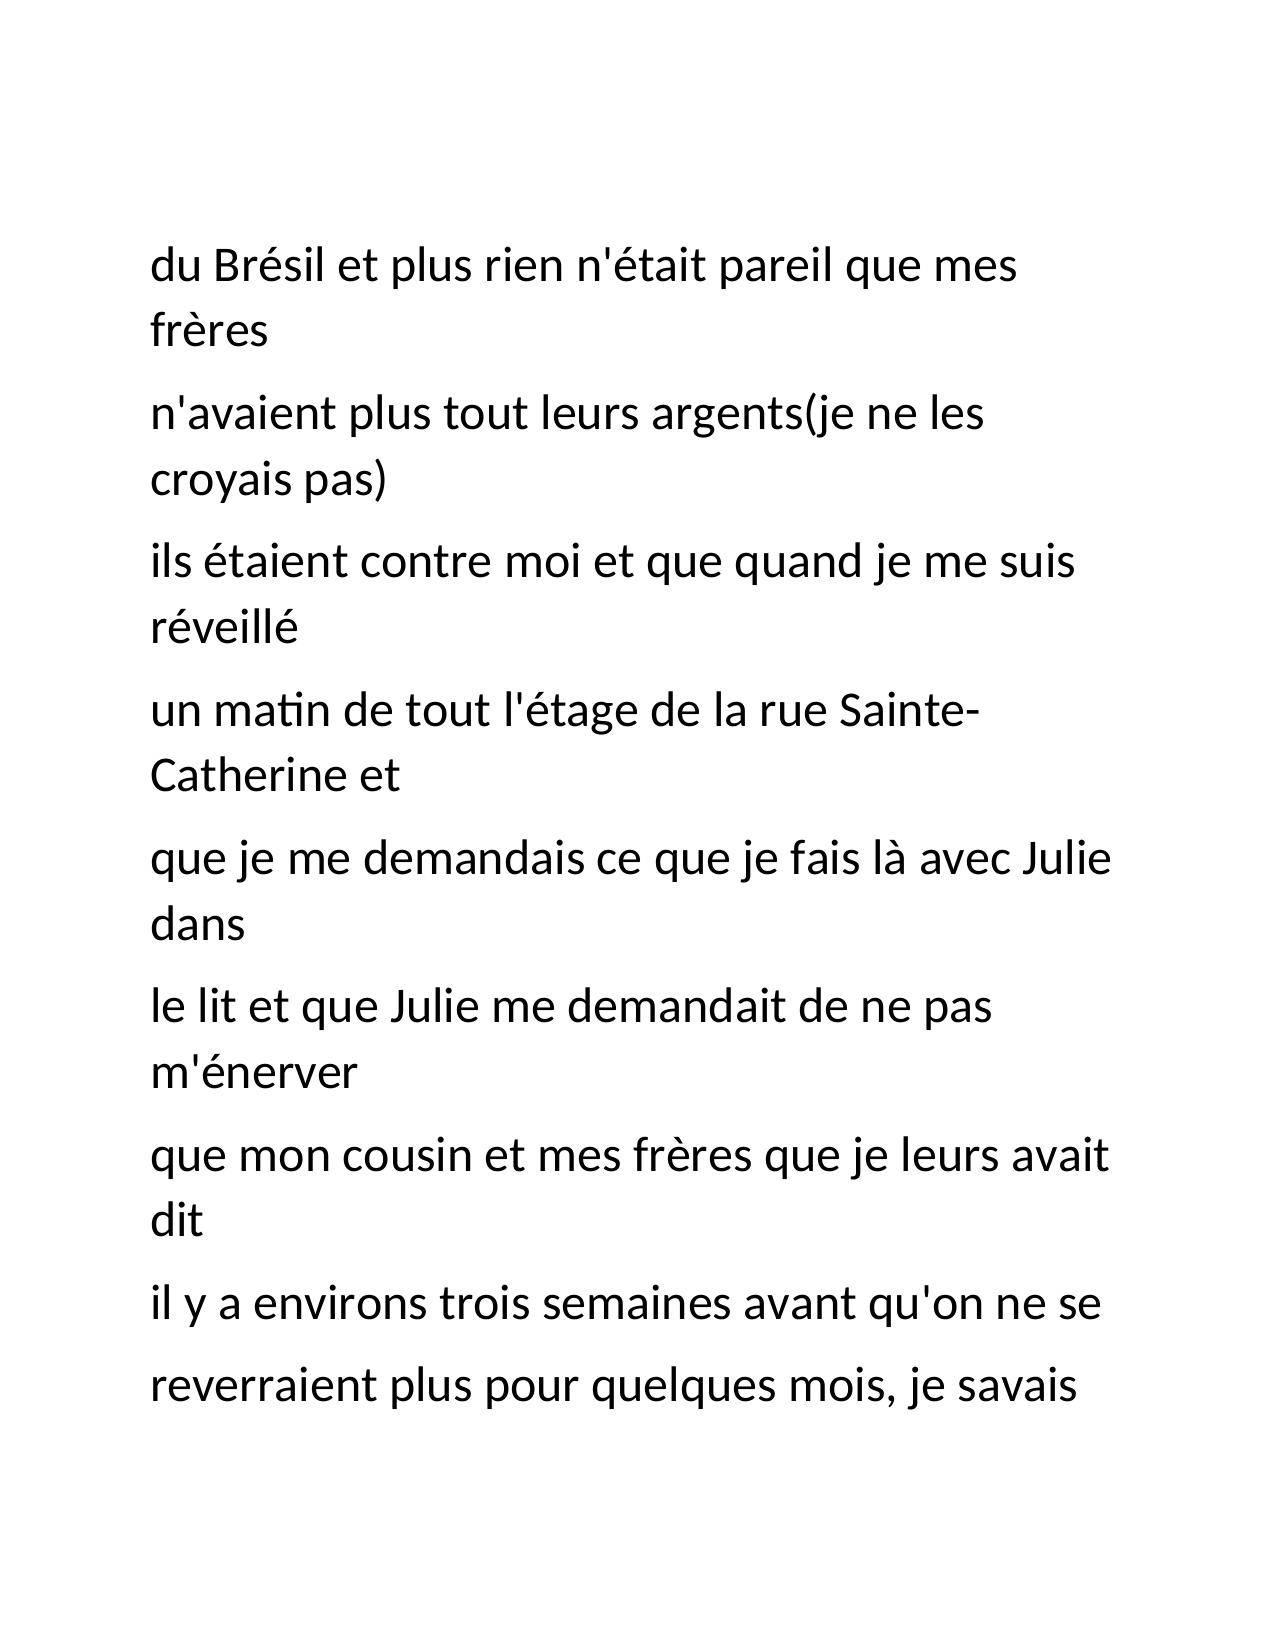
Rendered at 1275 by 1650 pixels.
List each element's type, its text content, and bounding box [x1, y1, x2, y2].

text un matin de tout l'étage de la rue Sainte-Catherine et [150, 677, 1125, 804]
text ils étaient contre moi et que quand je me suis réveillé [150, 529, 1125, 656]
text du Brésil et plus rien n'était pareil que mes frères [150, 232, 1125, 359]
text il y a environs trois semaines avant qu'on ne se [150, 1271, 1125, 1332]
text que je me demandais ce que je fais là avec Julie dans [150, 826, 1125, 953]
text le lit et que Julie me demandait de ne pas m'énerver [150, 974, 1125, 1101]
text que mon cousin et mes frères que je leurs avait dit [150, 1122, 1125, 1249]
text n'avaient plus tout leurs argents(je ne les croyais pas) [150, 381, 1125, 508]
text reverraient plus pour quelques mois, je savais [150, 1353, 1125, 1414]
